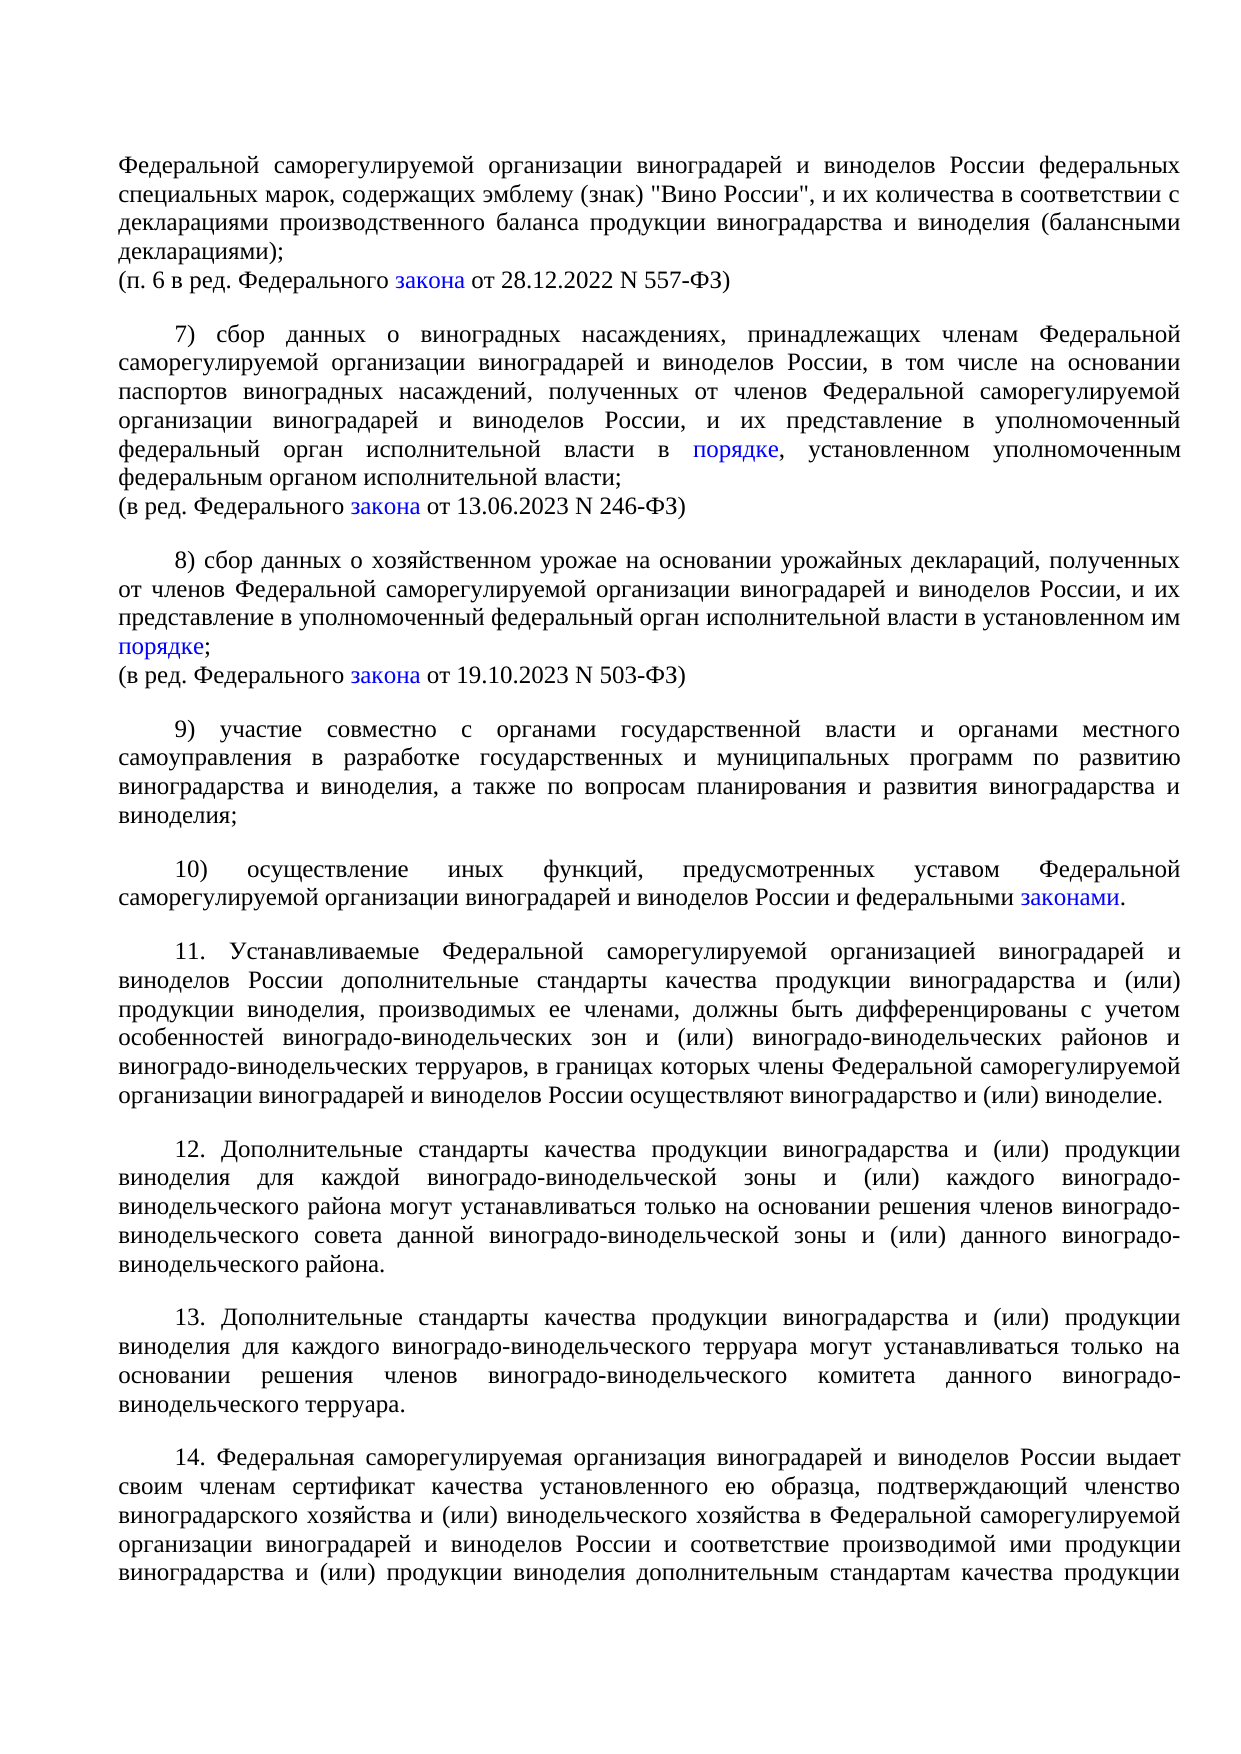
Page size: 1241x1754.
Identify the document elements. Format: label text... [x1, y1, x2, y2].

text (в ред. Федерального закона от 19.10.2023 N 503-ФЗ) [118, 660, 1181, 689]
text 12. Дополнительные стандарты качества продукции виноградарства и (или) продукции виноделия для каждой виноградо-винодельческой зоны и (или) каждого виноградо-винодельческого района могут устанавливаться только на основании решения членов виноградо-винодельческого совета данной виноградо-винодельческой зоны и (или) данного виноградо-винодельческого района. [118, 1134, 1181, 1277]
text (в ред. Федерального закона от 13.06.2023 N 246-ФЗ) [118, 491, 1181, 520]
text 7) сбор данных о виноградных насаждениях, принадлежащих членам Федеральной саморегулируемой организации виноградарей и виноделов России, в том числе на основании паспортов виноградных насаждений, полученных от членов Федеральной саморегулируемой организации виноградарей и виноделов России, и их представление в уполномоченный федеральный орган исполнительной власти в порядке, установленном уполномоченным федеральным органом исполнительной власти; [118, 319, 1181, 491]
text (п. 6 в ред. Федерального закона от 28.12.2022 N 557-ФЗ) [118, 265, 1181, 294]
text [118, 1442, 1181, 1586]
text 13. Дополнительные стандарты качества продукции виноградарства и (или) продукции виноделия для каждого виноградо-винодельческого терруара могут устанавливаться только на основании решения членов виноградо-винодельческого комитета данного виноградо-винодельческого терруара. [118, 1302, 1181, 1417]
text 9) участие совместно с органами государственной власти и органами местного самоуправления в разработке государственных и муниципальных программ по развитию виноградарства и виноделия, а также по вопросам планирования и развития виноградарства и виноделия; [118, 714, 1181, 829]
text 11. Устанавливаемые Федеральной саморегулируемой организацией виноградарей и виноделов России дополнительные стандарты качества продукции виноградарства и (или) продукции виноделия, производимых ее членами, должны быть дифференцированы с учетом особенностей виноградо-винодельческих зон и (или) виноградо-винодельческих районов и виноградо-винодельческих терруаров, в границах которых члены Федеральной саморегулируемой организации виноградарей и виноделов России осуществляют виноградарство и (или) виноделие. [118, 936, 1181, 1109]
text 8) сбор данных о хозяйственном урожае на основании урожайных деклараций, полученных от членов Федеральной саморегулируемой организации виноградарей и виноделов России, и их представление в уполномоченный федеральный орган исполнительной власти в установленном им порядке; [118, 545, 1181, 660]
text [118, 150, 1181, 265]
text 10) осуществление иных функций, предусмотренных уставом Федеральной саморегулируемой организации виноградарей и виноделов России и федеральными законами. [118, 854, 1181, 911]
